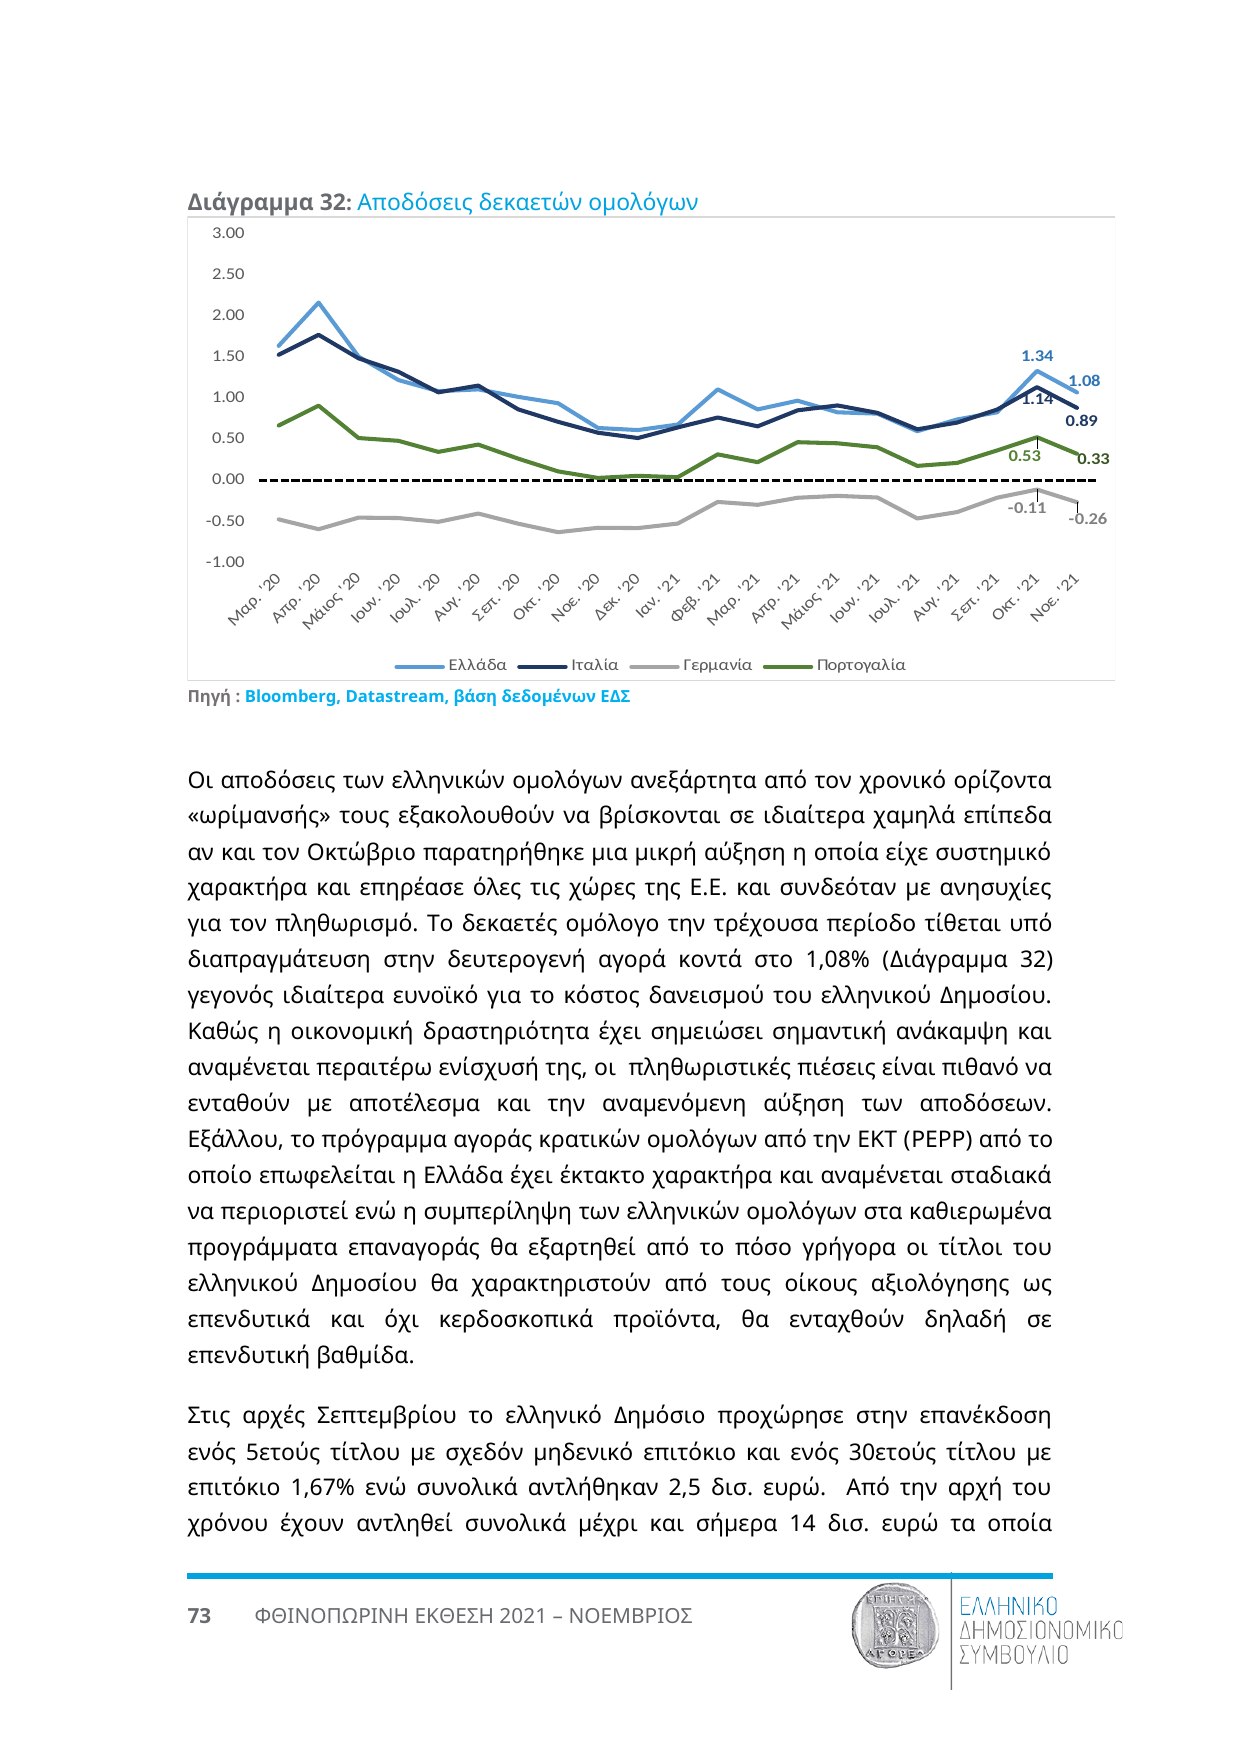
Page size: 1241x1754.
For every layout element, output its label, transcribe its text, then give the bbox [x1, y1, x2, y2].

text Πηγή : Bloomberg, Datastream, βάση δεδομένων ΕΔΣ [187, 685, 1053, 708]
picture [851, 1572, 1123, 1690]
text Διάγραμμα 32: Αποδόσεις δεκαετών ομολόγων [187, 186, 1053, 216]
text Οι αποδόσεις των ελληνικών ομολόγων ανεξάρτητα από τον χρονικό ορίζοντα «ωρίμανσής» τους εξακολουθούν να βρίσκονται σε ιδιαίτερα χαμηλά επίπεδα αν και τον Οκτώβριο παρατηρήθηκε μια μικρή αύξηση η οποία είχε συστημικό χαρακτήρα και επηρέασε όλες τις χώρες της Ε.Ε. και συνδεόταν με ανησυχίες για τον πληθωρισμό. Το δεκαετές ομόλογο την τρέχουσα περίοδο τίθεται υπό διαπραγμάτευση στην δευτερογενή αγορά κοντά στο 1,08% (Διάγραμμα 32) γεγονός ιδιαίτερα ευνοϊκό για το κόστος δανεισμού του ελληνικού Δημοσίου. Καθώς η οικονομική δραστηριότητα έχει σημειώσει σημαντική ανάκαμψη και αναμένεται περαιτέρω ενίσχυσή της, οι πληθωριστικές πιέσεις είναι πιθανό να ενταθούν με αποτέλεσμα και την αναμενόμενη αύξηση των αποδόσεων. Εξάλλου, το πρόγραμμα αγοράς κρατικών ομολόγων από την ΕΚΤ (PEPP) από το οποίο επωφελείται η Ελλάδα έχει έκτακτο χαρακτήρα και αναμένεται σταδιακά να περιοριστεί ενώ η συμπερίληψη των ελληνικών ομολόγων στα καθιερωμένα προγράμματα επαναγοράς θα εξαρτηθεί από το πόσο γρήγορα οι τίτλοι του ελληνικού Δημοσίου θα χαρακτηριστούν από τους οίκους αξιολόγησης ως επενδυτικά και όχι κερδοσκοπικά προϊόντα, θα ενταχθούν δηλαδή σε επενδυτική βαθμίδα. [187, 763, 1053, 1370]
